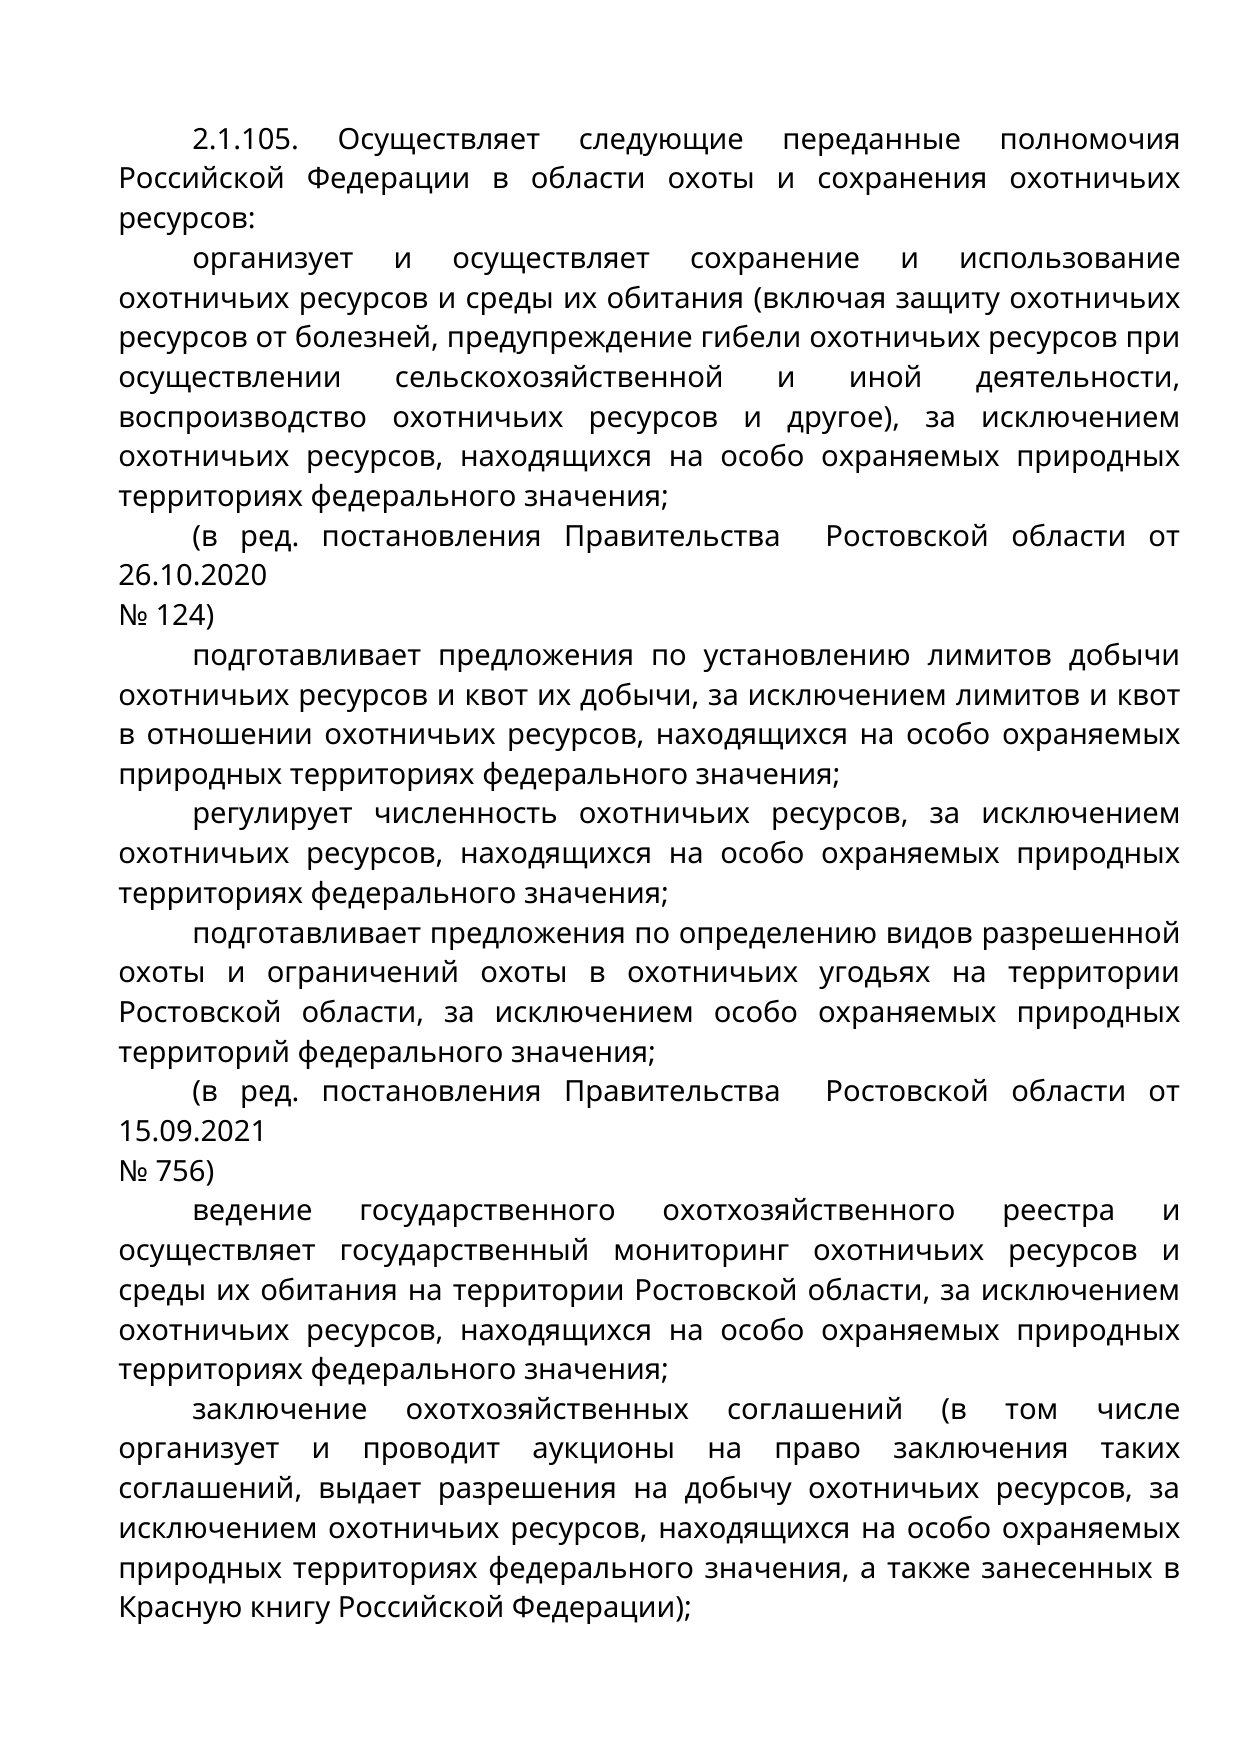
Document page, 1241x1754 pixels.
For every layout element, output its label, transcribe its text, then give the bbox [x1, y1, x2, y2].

text заключение охотхозяйственных соглашений (в том числе организует и проводит аукционы на право заключения таких соглашений, выдает разрешения на добычу охотничьих ресурсов, за исключением охотничьих ресурсов, находящихся на особо охраняемых природных территориях федерального значения, а также занесенных в Красную книгу Российской Федерации); [118, 1388, 1181, 1626]
text ведение государственного охотхозяйственного реестра и осуществляет государственный мониторинг охотничьих ресурсов и среды их обитания на территории Ростовской области, за исключением охотничьих ресурсов, находящихся на особо охраняемых природных территориях федерального значения; [118, 1190, 1181, 1388]
text регулирует численность охотничьих ресурсов, за исключением охотничьих ресурсов, находящихся на особо охраняемых природных территориях федерального значения; [118, 793, 1181, 912]
text организует и осуществляет сохранение и использование охотничьих ресурсов и среды их обитания (включая защиту охотничьих ресурсов от болезней, предупреждение гибели охотничьих ресурсов при осуществлении сельскохозяйственной и иной деятельности, воспроизводство охотничьих ресурсов и другое), за исключением охотничьих ресурсов, находящихся на особо охраняемых природных территориях федерального значения; [118, 237, 1181, 515]
text (в ред. постановления Правительства Ростовской области от 26.10.2020 № 124) [118, 515, 1181, 634]
text подготавливает предложения по определению видов разрешенной охоты и ограничений охоты в охотничьих угодьях на территории Ростовской области, за исключением особо охраняемых природных территорий федерального значения; [118, 912, 1181, 1071]
text (в ред. постановления Правительства Ростовской области от 15.09.2021 № 756) [118, 1071, 1181, 1190]
text подготавливает предложения по установлению лимитов добычи охотничьих ресурсов и квот их добычи, за исключением лимитов и квот в отношении охотничьих ресурсов, находящихся на особо охраняемых природных территориях федерального значения; [118, 634, 1181, 793]
text 2.1.105. Осуществляет следующие переданные полномочия Российской Федерации в области охоты и сохранения охотничьих ресурсов: [118, 118, 1181, 237]
